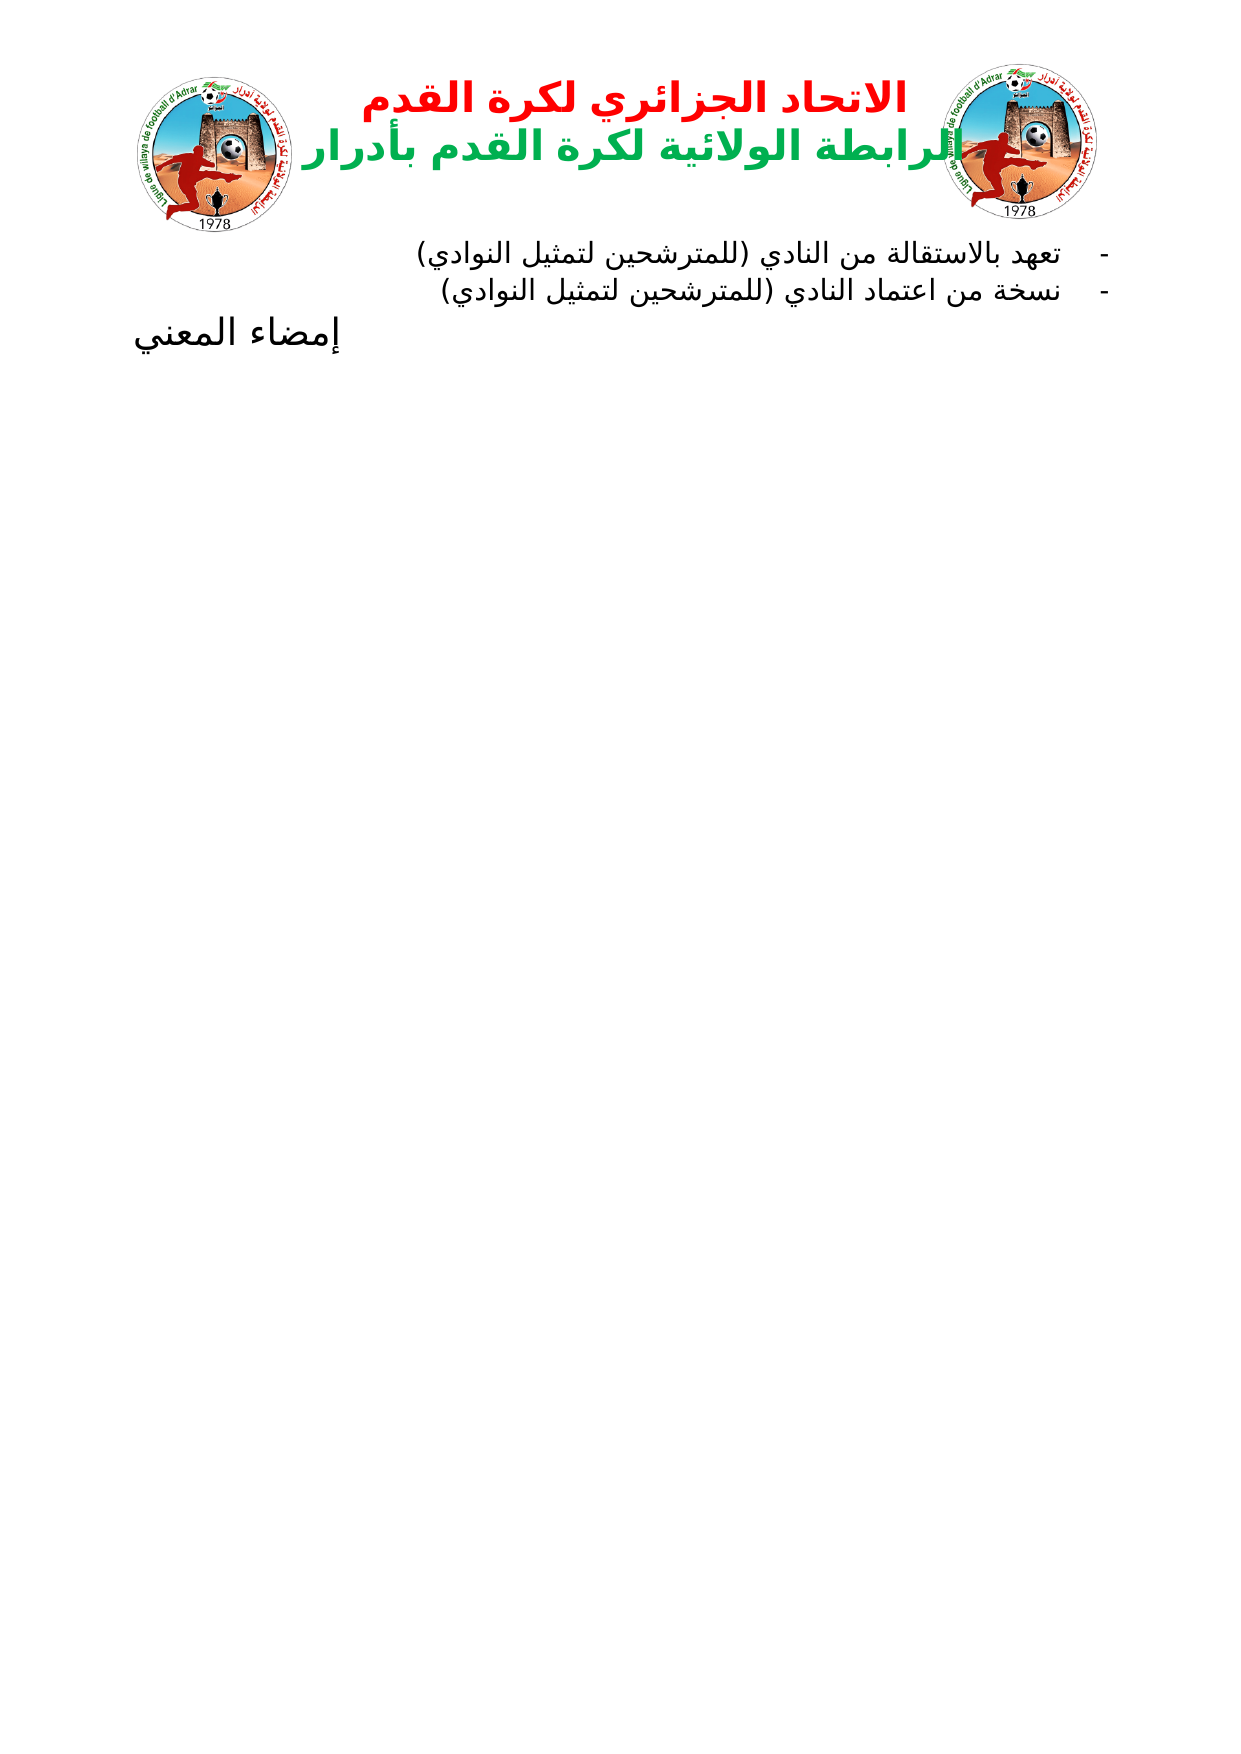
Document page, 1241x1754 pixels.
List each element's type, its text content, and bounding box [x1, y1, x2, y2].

picture [938, 61, 1098, 226]
list نسخة من اعتماد النادي (للمترشحين لتمثيل النوادي) [133, 273, 1099, 308]
list إمضاء المعني [133, 310, 1062, 354]
picture [133, 73, 294, 236]
list تعهد بالاستقالة من النادي (للمترشحين لتمثيل النوادي) [133, 236, 1099, 271]
